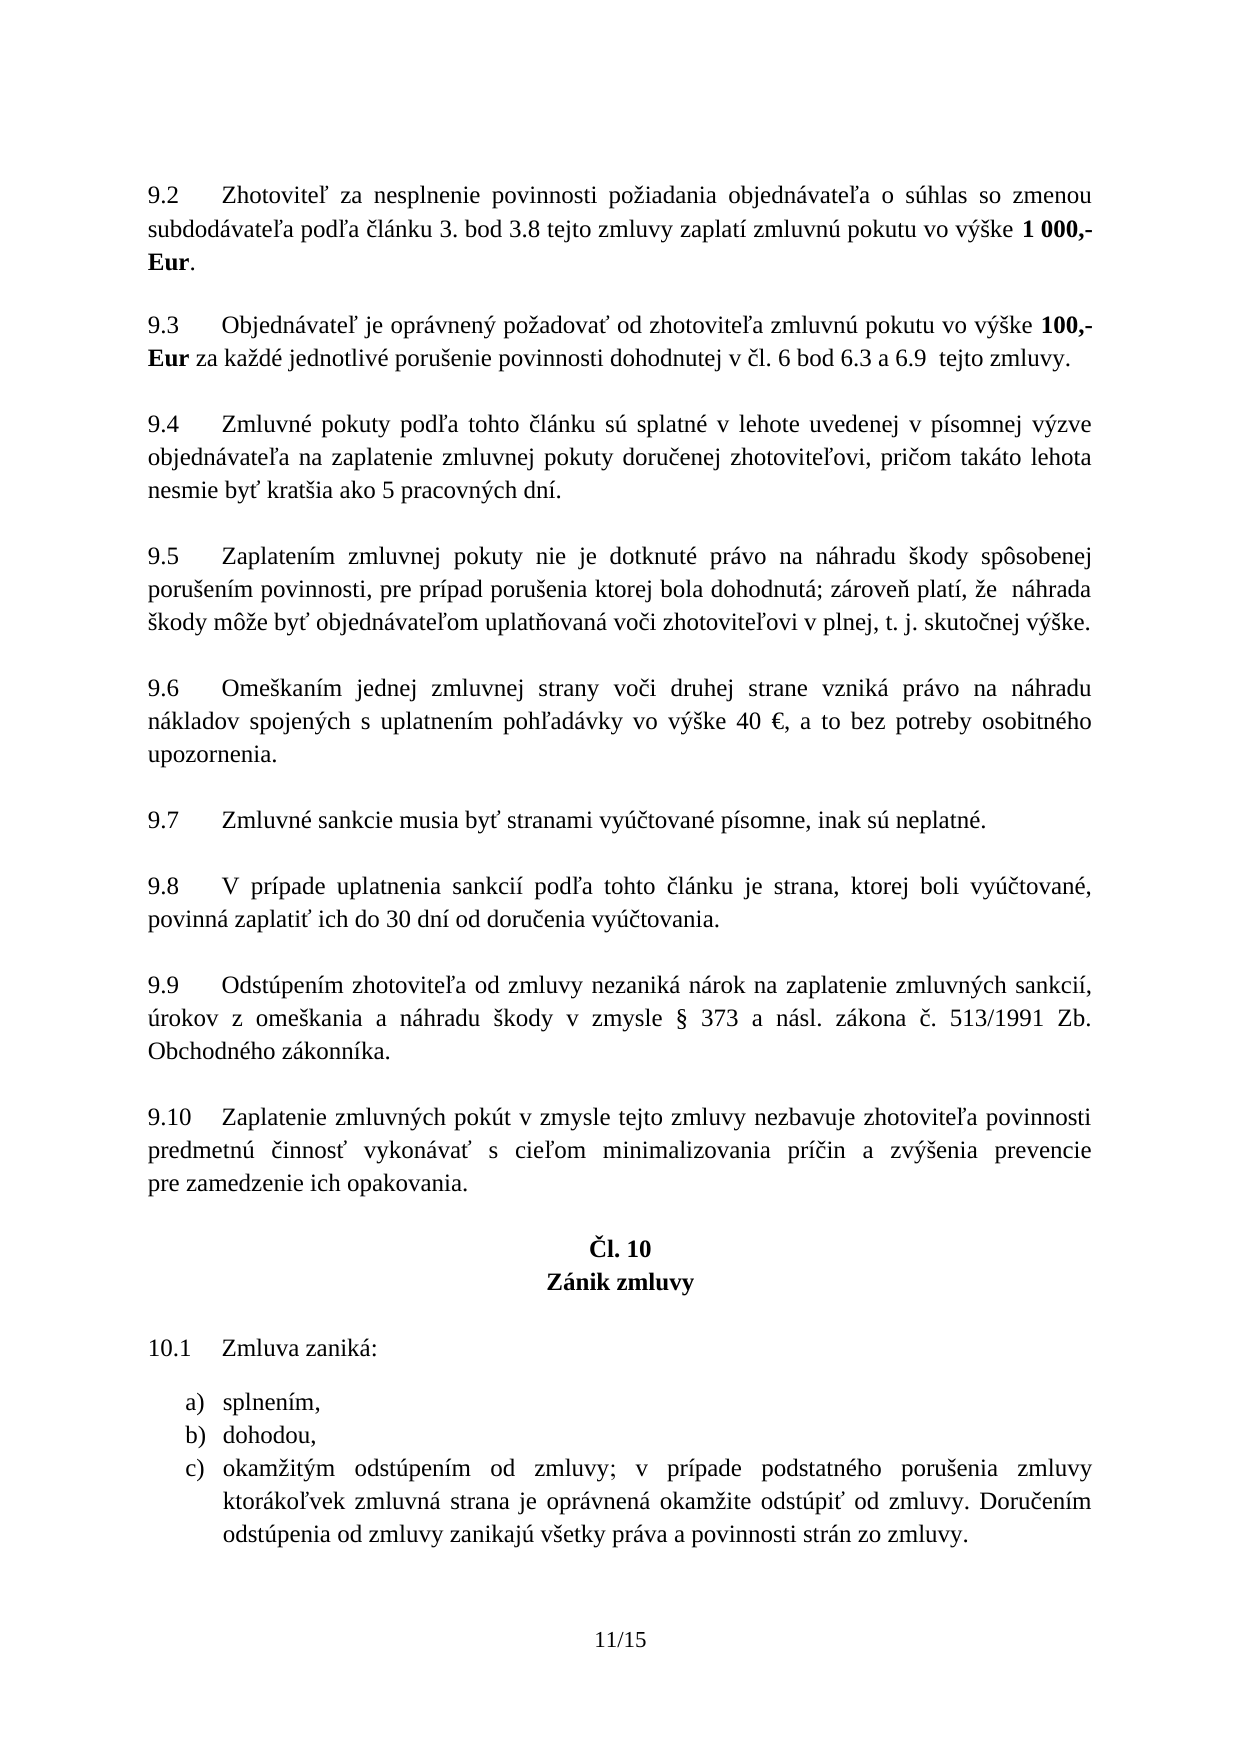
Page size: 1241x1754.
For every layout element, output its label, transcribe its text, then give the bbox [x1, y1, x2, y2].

text 9.3 Objednávateľ je oprávnený požadovať od zhotoviteľa zmluvnú pokutu vo výške 100,- Eur za každé jednotlivé porušenie povinnosti dohodnutej v čl. 6 bod 6.3 a 6.9 tejto zmluvy. [148, 310, 1093, 372]
text 9.6 Omeškaním jednej zmluvnej strany voči druhej strane vzniká právo na náhradu nákladov spojených s uplatnením pohľadávky vo výške 40 €, a to bez potreby osobitného upozornenia. [148, 673, 1093, 768]
text 9.5 Zaplatením zmluvnej pokuty nie je dotknuté právo na náhradu škody spôsobenej porušením povinnosti, pre prípad porušenia ktorej bola dohodnutá; zároveň platí, že náhrada škody môže byť objednávateľom uplatňovaná voči zhotoviteľovi v plnej, t. j. skutočnej výške. [148, 541, 1093, 636]
list splnením, [185, 1387, 1093, 1416]
text Čl. 10 [148, 1234, 1093, 1263]
text 9.10 Zaplatenie zmluvných pokút v zmysle tejto zmluvy nezbavuje zhotoviteľa povinnosti predmetnú činnosť vykonávať s cieľom minimalizovania príčin a zvýšenia prevencie pre zamedzenie ich opakovania. [148, 1102, 1093, 1197]
text 9.7 Zmluvné sankcie musia byť stranami vyúčtované písomne, inak sú neplatné. [148, 805, 1093, 834]
list okamžitým odstúpením od zmluvy v prípade podstatného porušenia zmluvy ktorákoľvek zmluvná strana je oprávnená okamžite odstúpiť od zmluvy. Doručením odstúpenia od zmluvy zanikajú všetky práva a povinnosti strán zo zmluvy. [185, 1453, 1093, 1548]
text Zánik zmluvy [148, 1267, 1093, 1296]
text 9.9 Odstúpením zhotoviteľa od zmluvy nezaniká nárok na zaplatenie zmluvných sankcií, úrokov z omeškania a náhradu škody v zmysle § 373 a násl. zákona č. 513/1991 Zb. Obchodného zákonníka. [148, 970, 1093, 1065]
text 9.2 Zhotoviteľ za nesplnenie povinnosti požiadania objednávateľa o súhlas so zmenou subdodávateľa podľa článku 3. bod 3.8 tejto zmluvy zaplatí zmluvnú pokutu vo výške 1 000,- Eur. [148, 181, 1093, 275]
text 9.8 V prípade uplatnenia sankcií podľa tohto článku je strana, ktorej boli vyúčtované, povinná zaplatiť ich do 30 dní od doručenia vyúčtovania. [148, 871, 1093, 933]
list dohodou, [185, 1420, 1093, 1449]
text 9.4 Zmluvné pokuty podľa tohto článku sú splatné v lehote uvedenej v písomnej výzve objednávateľa na zaplatenie zmluvnej pokuty doručenej zhotoviteľovi, pričom takáto lehota nesmie byť kratšia ako 5 pracovných dní. [148, 409, 1093, 504]
text 10.1 Zmluva zaniká: [148, 1333, 1093, 1362]
